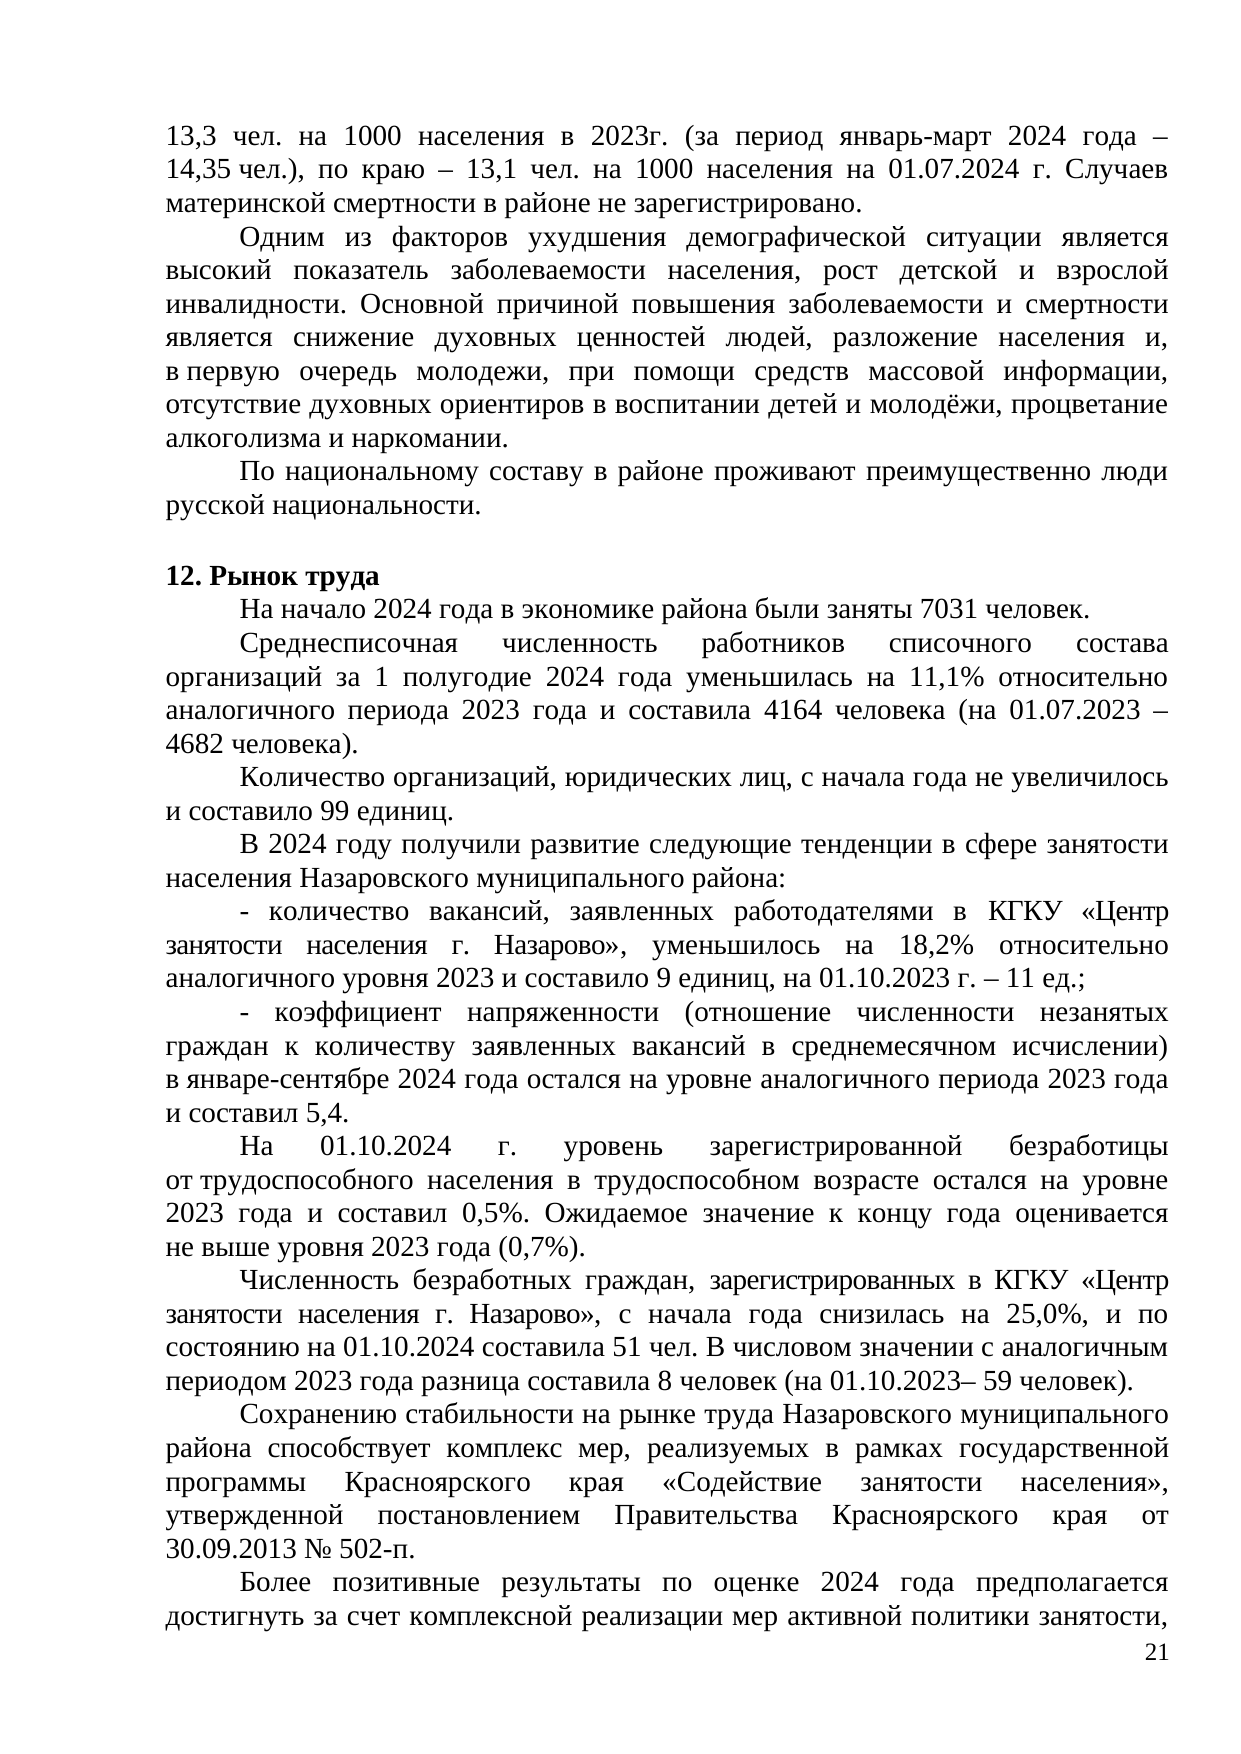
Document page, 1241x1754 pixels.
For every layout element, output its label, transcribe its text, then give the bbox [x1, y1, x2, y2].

text Количество организаций, юридических лиц, с начала года не увеличилось и составило 99 единиц. [165, 759, 1169, 826]
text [165, 118, 1169, 219]
text Численность безработных граждан, зарегистрированных в КГКУ «Центр занятости населения г. Назарово», с начала года снизилась на 25,0%, и по состоянию на 01.10.2024 составила 51 чел. В числовом значении с аналогичным периодом 2023 года разница составила 8 человек (на 01.10.2023– 59 человек). [165, 1262, 1169, 1397]
text В 2024 году получили развитие следующие тенденции в сфере занятости населения Назаровского муниципального района: [165, 826, 1169, 893]
text Среднесписочная численность работников списочного состава организаций за 1 полугодие 2024 года уменьшилась на 11,1% относительно аналогичного периода 2023 года и составила 4164 человека (на 01.07.2023 – 4682 человека). [165, 625, 1169, 759]
text 12. Рынок труда [165, 554, 1169, 592]
text - количество вакансий, заявленных работодателями в КГКУ «Центр занятости населения г. Назарово», уменьшилось на 18,2% относительно аналогичного уровня 2023 и составило 9 единиц, на 01.10.2023 г. – 11 ед.; [165, 893, 1169, 994]
text Одним из факторов ухудшения демографической ситуации является высокий показатель заболеваемости населения, рост детской и взрослой инвалидности. Основной причиной повышения заболеваемости и смертности является снижение духовных ценностей людей, разложение населения и, в первую очередь молодежи, при помощи средств массовой информации, отсутствие духовных ориентиров в воспитании детей и молодёжи, процветание алкоголизма и наркомании. [165, 219, 1169, 453]
text По национальному составу в районе проживают преимущественно люди русской национальности. [165, 453, 1169, 521]
text На 01.10.2024 г. уровень зарегистрированной безработицы от трудоспособного населения в трудоспособном возрасте остался на уровне 2023 года и составил 0,5%. Ожидаемое значение к концу года оценивается не выше уровня 2023 года (0,7%). [165, 1128, 1169, 1262]
text - коэффициент напряженности (отношение численности незанятых граждан к количеству заявленных вакансий в среднемесячном исчислении) в январе-сентябре 2024 года остался на уровне аналогичного периода 2023 года и составил 5,4. [165, 994, 1169, 1128]
text Сохранению стабильности на рынке труда Назаровского муниципального района способствует комплекс мер, реализуемых в рамках государственной программы Красноярского края «Содействие занятости населения», утвержденной постановлением Правительства Красноярского края от 30.09.2013 № 502-п. [165, 1397, 1169, 1564]
text На начало 2024 года в экономике района были заняты 7031 человек. [165, 592, 1169, 625]
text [165, 1564, 1169, 1631]
